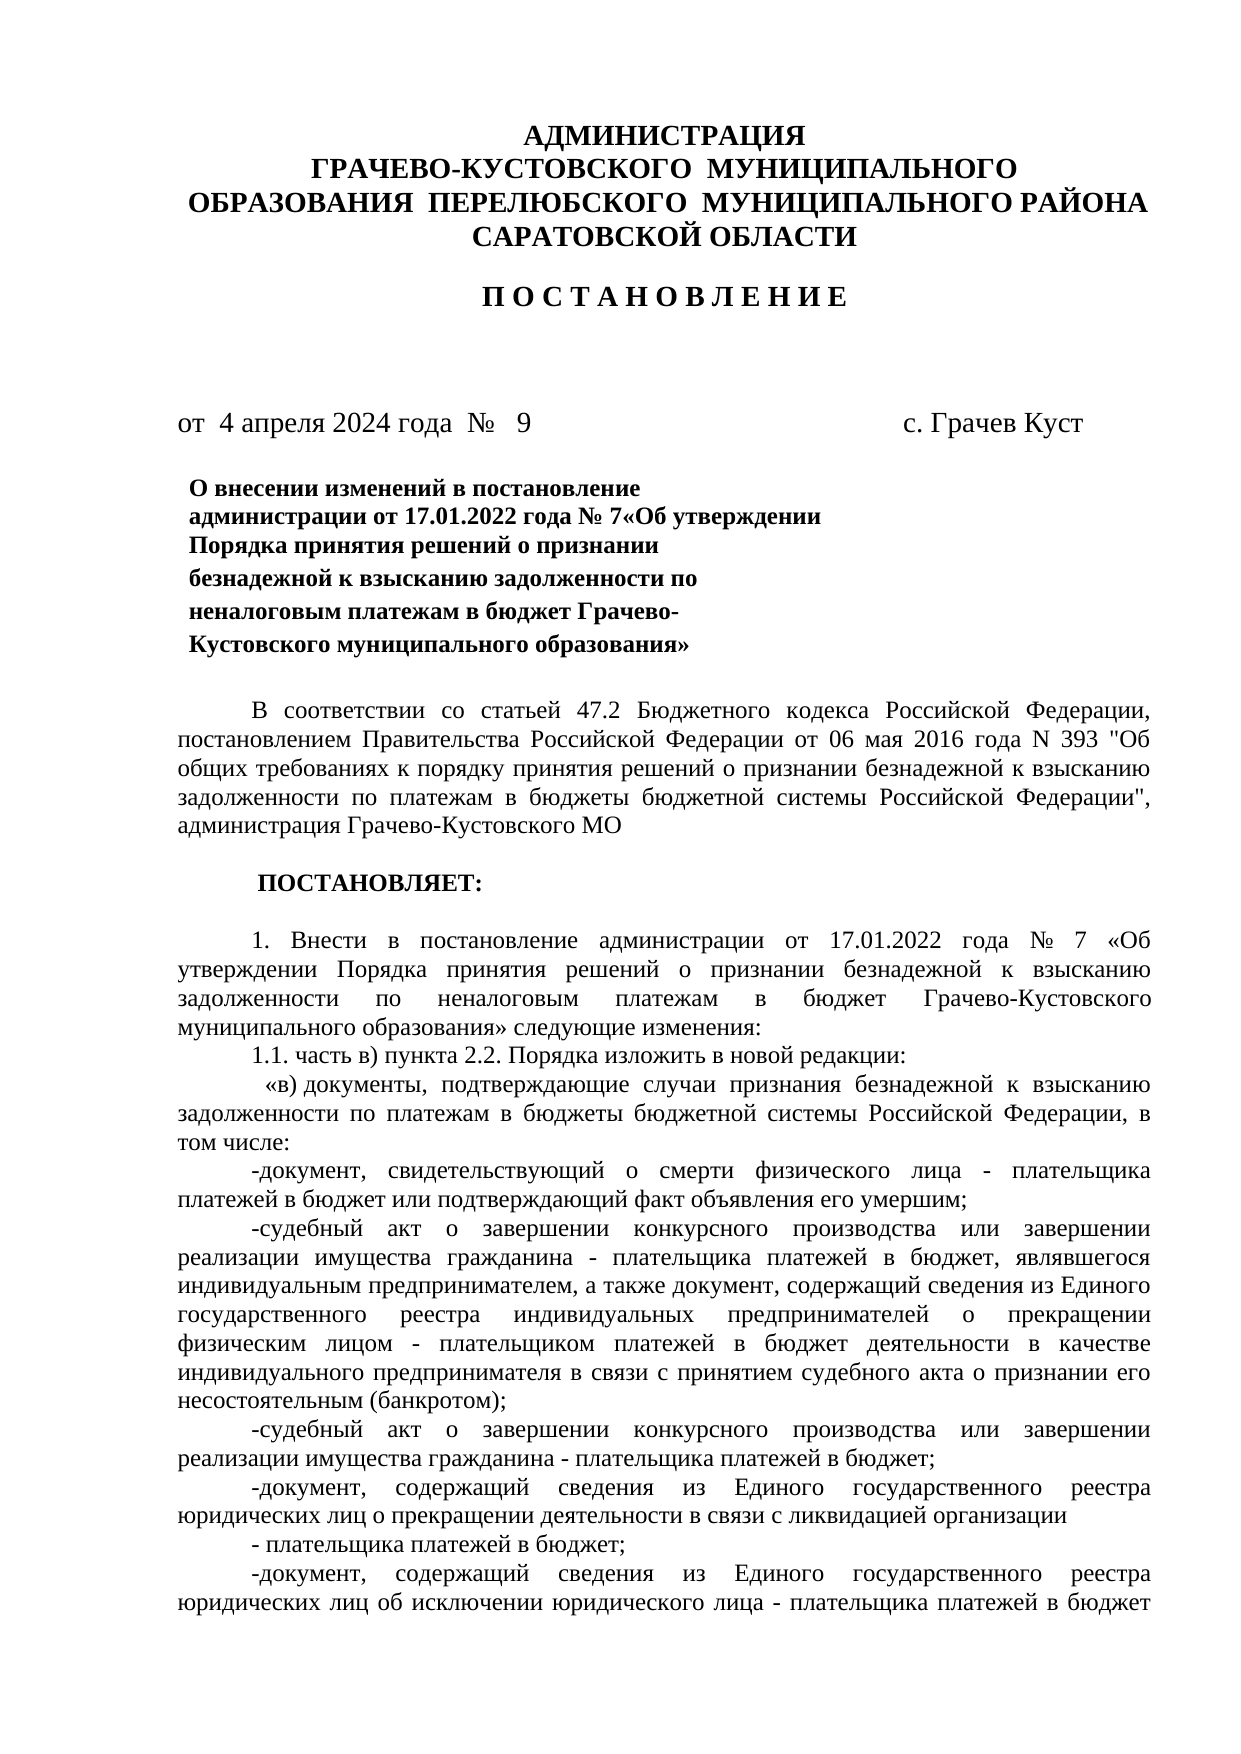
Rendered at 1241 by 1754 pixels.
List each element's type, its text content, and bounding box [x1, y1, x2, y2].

table_cell Порядка принятия решений о признании безнадежной к взысканию задолженности по неналоговым платежам в бюджет Грачево-Кустовского муниципального образования» [177, 530, 809, 695]
text -судебный акт о завершении конкурсного производства или завершении реализации имущества гражданина - плательщика платежей в бюджет; [177, 1414, 1152, 1472]
text П О С Т А Н О В Л Е Н И Е [177, 279, 1152, 312]
text 1. Внести в постановление администрации от 17.01.2022 года № 7 «Об утверждении Порядка принятия решений о признании безнадежной к взысканию задолженности по неналоговым платежам в бюджет Грачево-Кустовского муниципального образования» следующие изменения: [177, 925, 1152, 1040]
text ОБРАЗОВАНИЯ ПЕРЕЛЮБСКОГО МУНИЦИПАЛЬНОГО РАЙОНА САРАТОВСКОЙ ОБЛАСТИ [177, 185, 1152, 252]
text ГРАЧЕВО-КУСТОВСКОГО МУНИЦИПАЛЬНОГО [177, 152, 1152, 185]
text В соответствии со статьей 47.2 Бюджетного кодекса Российской Федерации, постановлением Правительства Российской Федерации от 06 мая 2016 года N 393 "Об общих требованиях к порядку принятия решений о признании безнадежной к взысканию задолженности по платежам в бюджеты бюджетной системы Российской Федерации", администрация Грачево-Кустовского МО [177, 695, 1152, 839]
text -судебный акт о завершении конкурсного производства или завершении реализации имущества гражданина - плательщика платежей в бюджет, являвшегося индивидуальным предпринимателем, а также документ, содержащий сведения из Единого государственного реестра индивидуальных предпринимателей о прекращении физическим лицом - плательщиком платежей в бюджет деятельности в качестве индивидуального предпринимателя в связи с принятием судебного акта о признании его несостоятельным (банкротом); [177, 1213, 1152, 1414]
text АДМИНИСТРАЦИЯ [177, 118, 1152, 152]
text 1.1. часть в) пункта 2.2. Порядка изложить в новой редакции: [177, 1040, 1152, 1069]
text «в) документы, подтверждающие случаи признания безнадежной к взысканию задолженности по платежам в бюджеты бюджетной системы Российской Федерации, в том числе: [177, 1069, 1152, 1155]
text от 4 апреля 2024 года № 9 с. Грачев Куст [177, 406, 1152, 439]
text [177, 1558, 1152, 1615]
text -документ, свидетельствующий о смерти физического лица - плательщика платежей в бюджет или подтверждающий факт объявления его умершим; [177, 1155, 1152, 1213]
text ПОСТАНОВЛЯЕТ: [177, 868, 1152, 897]
table_header О внесении изменений в постановление администрации от 17.01.2022 года № 7«Об утверждении [177, 473, 1237, 530]
text - плательщика платежей в бюджет; [177, 1529, 1152, 1558]
text -документ, содержащий сведения из Единого государственного реестра юридических лиц о прекращении деятельности в связи с ликвидацией организации [177, 1472, 1152, 1529]
